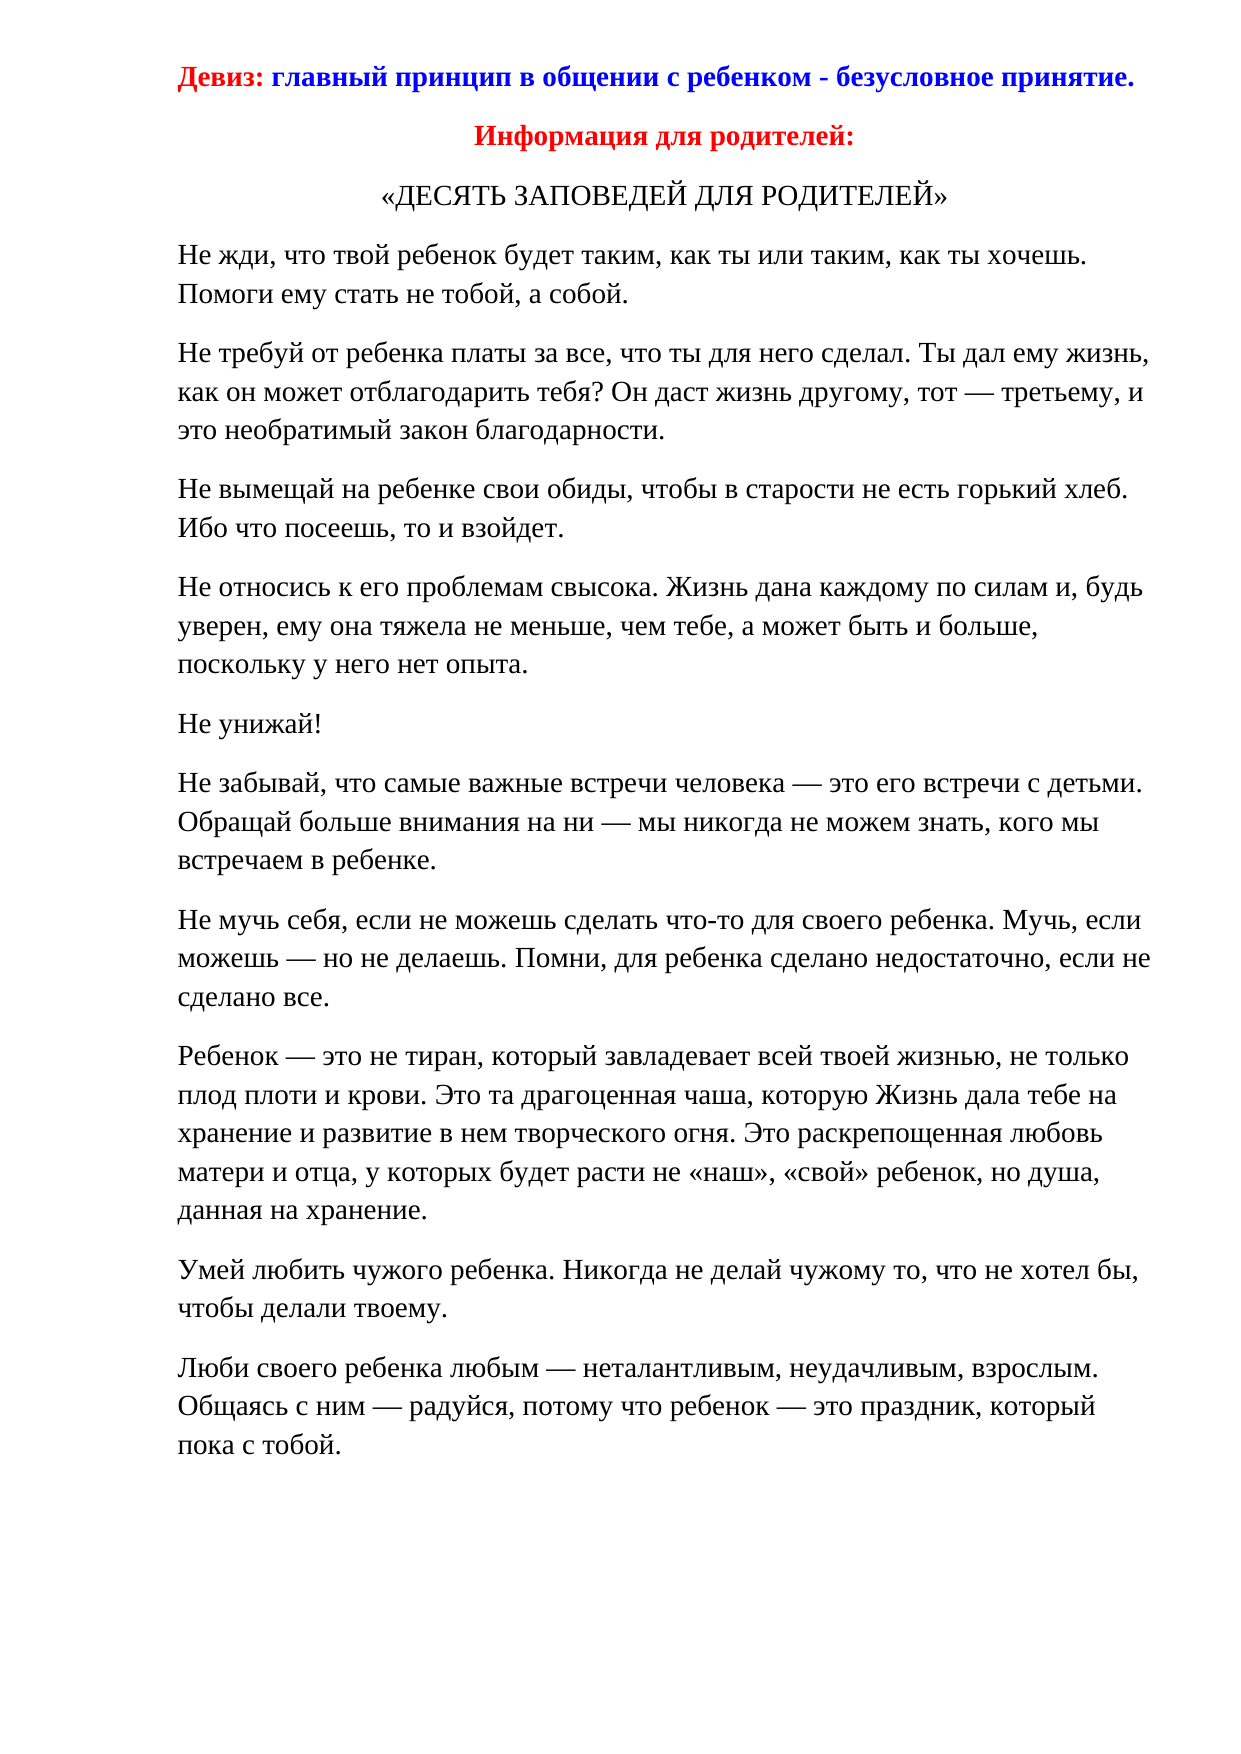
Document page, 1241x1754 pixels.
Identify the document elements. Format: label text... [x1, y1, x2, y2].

text Умей любить чужого ребенка. Никогда не делай чужому то, что не хотел бы, чтобы делали твоему. [177, 1252, 1152, 1324]
text Информация для родителей: [177, 118, 1152, 152]
text Не унижай! [177, 706, 1152, 739]
text Ребенок — это не тиран, который завладевает всей твоей жизнью, не только плод плоти и крови. Это та драгоценная чаша, которую Жизнь дала тебе на хранение и развитие в нем творческого огня. Это раскрепощенная любовь матери и отца, у которых будет расти не «наш», «свой» ребенок, но душа, данная на хранение. [177, 1038, 1152, 1226]
text Не забывай, что самые важные встречи человека — это его встречи с детьми. Обращай больше внимания на ни — мы никогда не можем знать, кого мы встречаем в ребенке. [177, 765, 1152, 876]
text Не относись к его проблемам свысока. Жизнь дана каждому по силам и, будь уверен, ему она тяжела не меньше, чем тебе, а может быть и больше, поскольку у него нет опыта. [177, 569, 1152, 680]
text «ДЕСЯТЬ ЗАПОВЕДЕЙ ДЛЯ РОДИТЕЛЕЙ» [177, 178, 1152, 211]
text Не требуй от ребенка платы за все, что ты для него сделал. Ты дал ему жизнь, как он может отблагодарить тебя? Он даст жизнь другому, тот — третьему, и это необратимый закон благодарности. [177, 335, 1152, 446]
text Девиз: главный принцип в общении с ребенком - безусловное принятие. [177, 59, 1152, 93]
text Люби своего ребенка любым — неталантливым, неудачливым, взрослым. Общаясь с ним — радуйся, потому что ребенок — это праздник, который пока с тобой. [177, 1350, 1152, 1460]
text Не жди, что твой ребенок будет таким, как ты или таким, как ты хочешь. Помоги ему стать не тобой, а собой. [177, 237, 1152, 309]
text Не мучь себя, если не можешь сделать что-то для своего ребенка. Мучь, если можешь — но не делаешь. Помни, для ребенка сделано недостаточно, если не сделано все. [177, 902, 1152, 1012]
text Не вымещай на ребенке свои обиды, чтобы в старости не есть горький хлеб. Ибо что посеешь, то и взойдет. [177, 472, 1152, 544]
